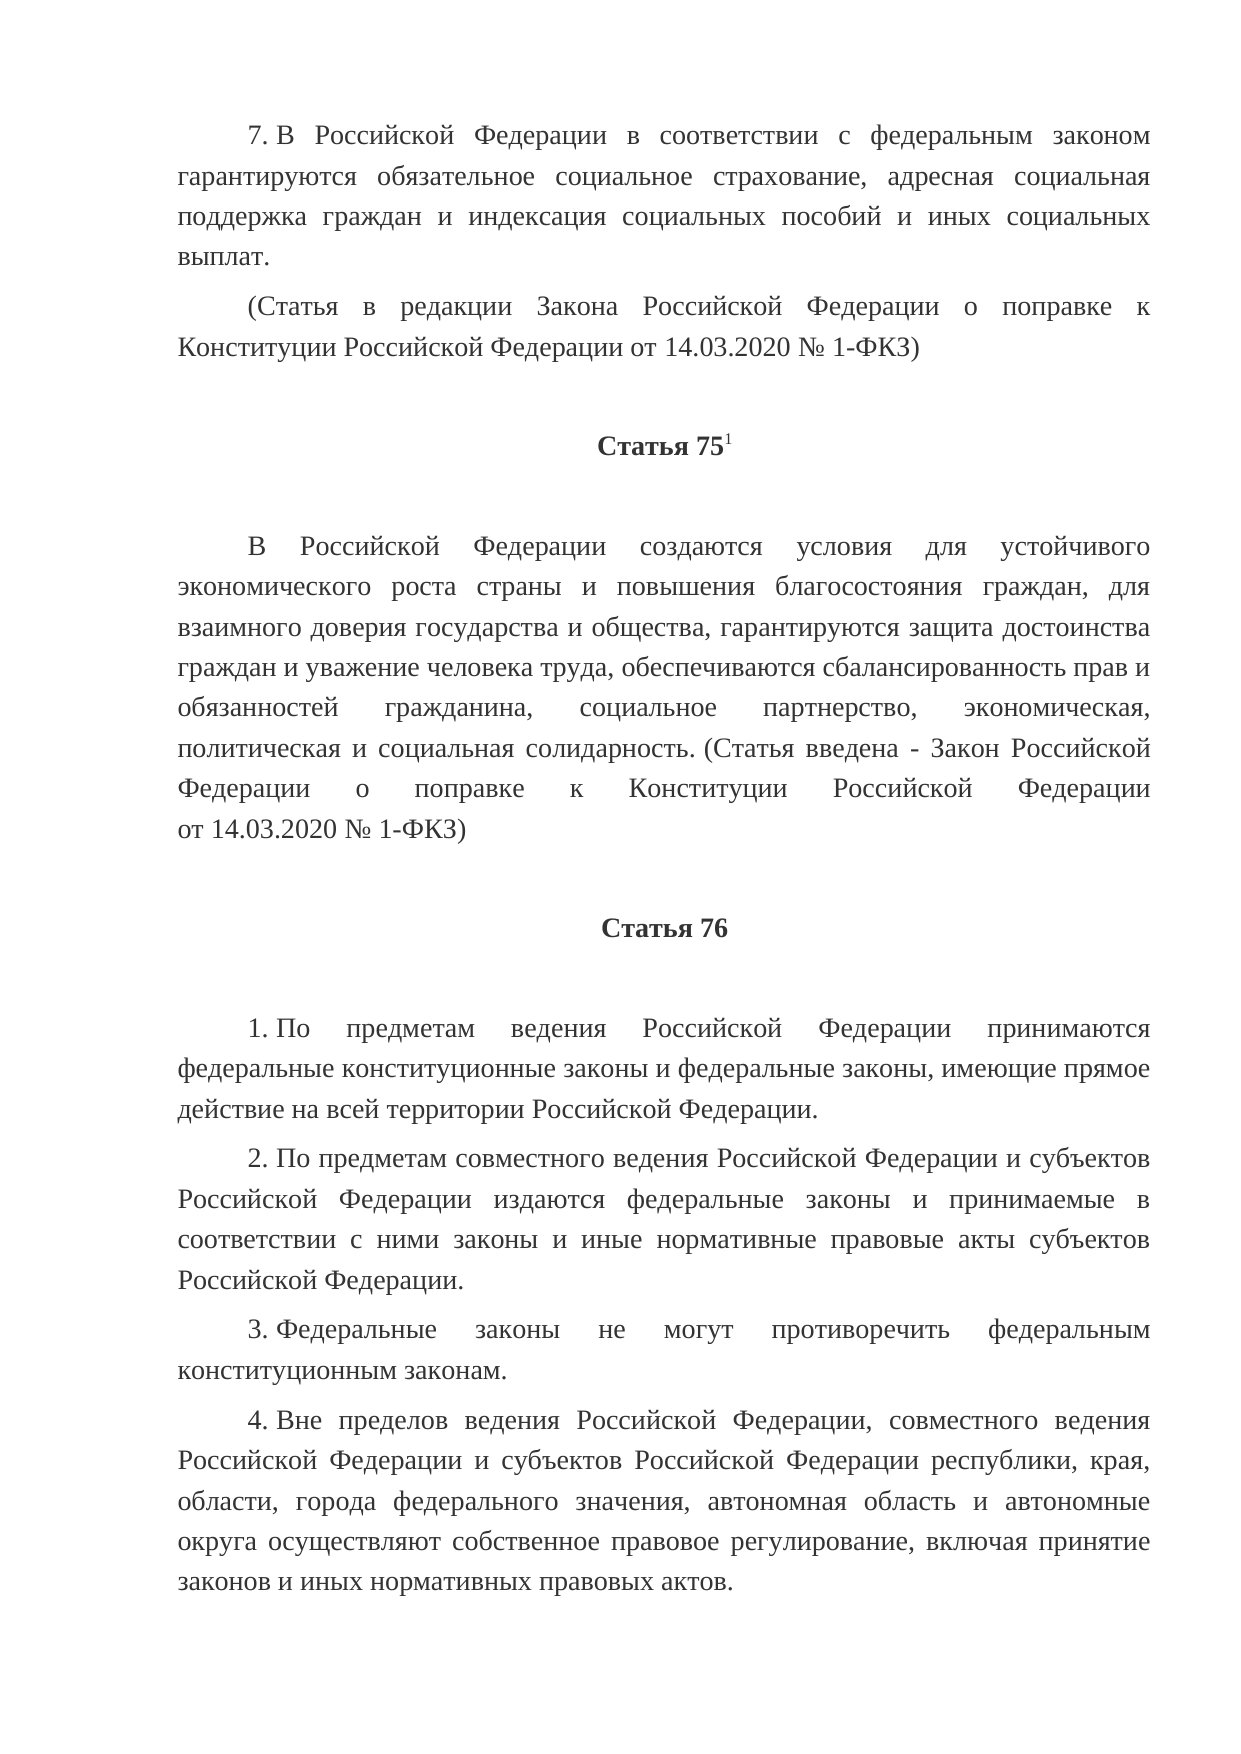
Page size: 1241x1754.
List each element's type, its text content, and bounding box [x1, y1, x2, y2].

text В Российской Федерации создаются условия для устойчивого экономического роста страны и повышения благосостояния граждан, для взаимного доверия государства и общества, гарантируются защита достоинства граждан и уважение человека труда, обеспечиваются сбалансированность прав и обязанностей гражданина, социальное партнерство, экономическая, политическая и социальная солидарность. (Статья введена - Закон Российской Федерации о поправке к Конституции Российской Федерации от 14.03.2020 № 1-ФКЗ) [177, 529, 1152, 844]
text 1. По предметам ведения Российской Федерации принимаются федеральные конституционные законы и федеральные законы, имеющие прямое действие на всей территории Российской Федерации. [177, 1011, 1152, 1124]
text 7. В Российской Федерации в соответствии с федеральным законом гарантируются обязательное социальное страхование, адресная социальная поддержка граждан и индексация социальных пособий и иных социальных выплат. [177, 118, 1152, 272]
text 3. Федеральные законы не могут противоречить федеральным конституционным законам. [177, 1312, 1152, 1385]
text Статья 76 [247, 911, 1081, 944]
text (Статья в редакции Закона Российской Федерации о поправке к Конституции Российской Федерации от 14.03.2020 № 1-ФКЗ) [177, 289, 1152, 362]
text Статья 751 [247, 429, 1081, 462]
text 2. По предметам совместного ведения Российской Федерации и субъектов Российской Федерации издаются федеральные законы и принимаемые в соответствии с ними законы и иные нормативные правовые акты субъектов Российской Федерации. [177, 1141, 1152, 1295]
text 4. Вне пределов ведения Российской Федерации, совместного ведения Российской Федерации и субъектов Российской Федерации республики, края, области, города федерального значения, автономная область и автономные округа осуществляют собственное правовое регулирование, включая принятие законов и иных нормативных правовых актов. [177, 1403, 1152, 1597]
